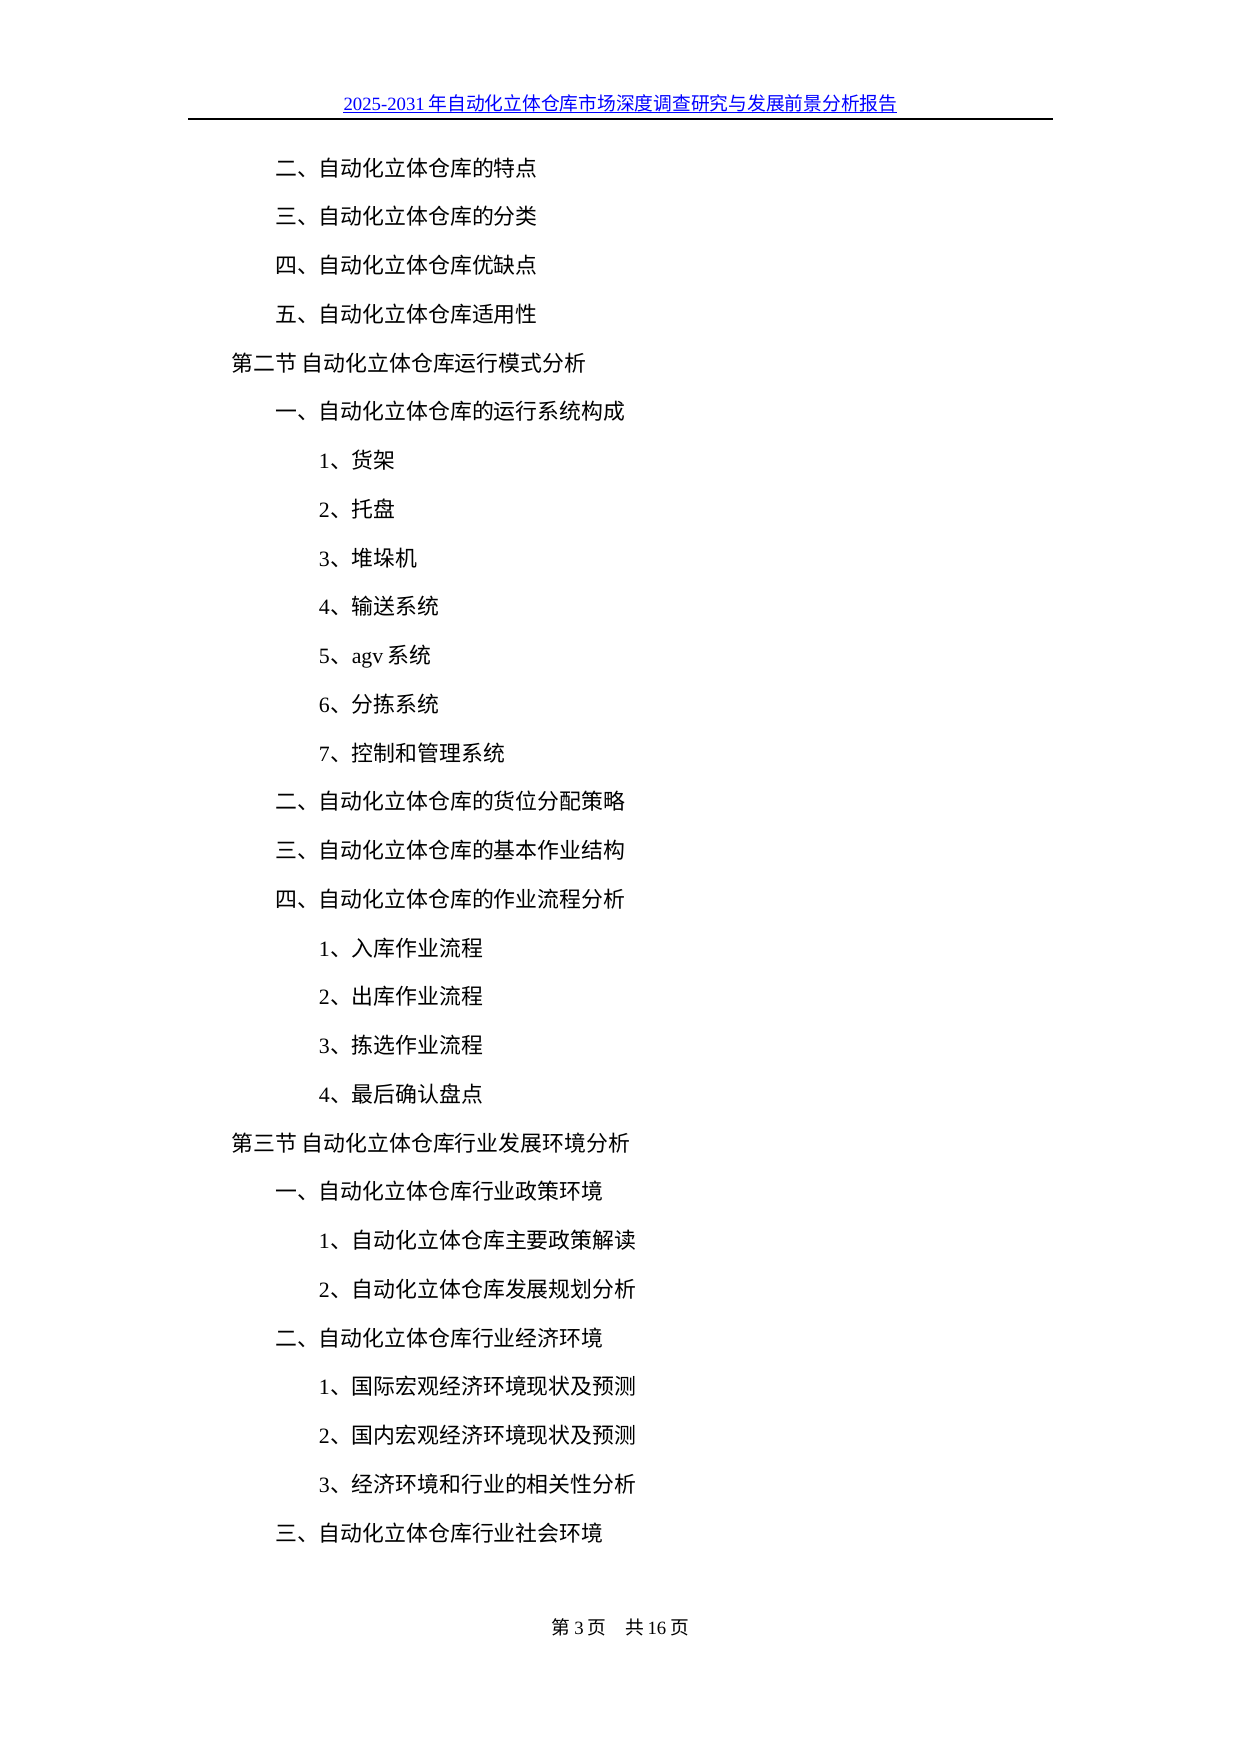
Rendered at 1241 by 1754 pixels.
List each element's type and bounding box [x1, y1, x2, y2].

text [187, 150, 1053, 1548]
